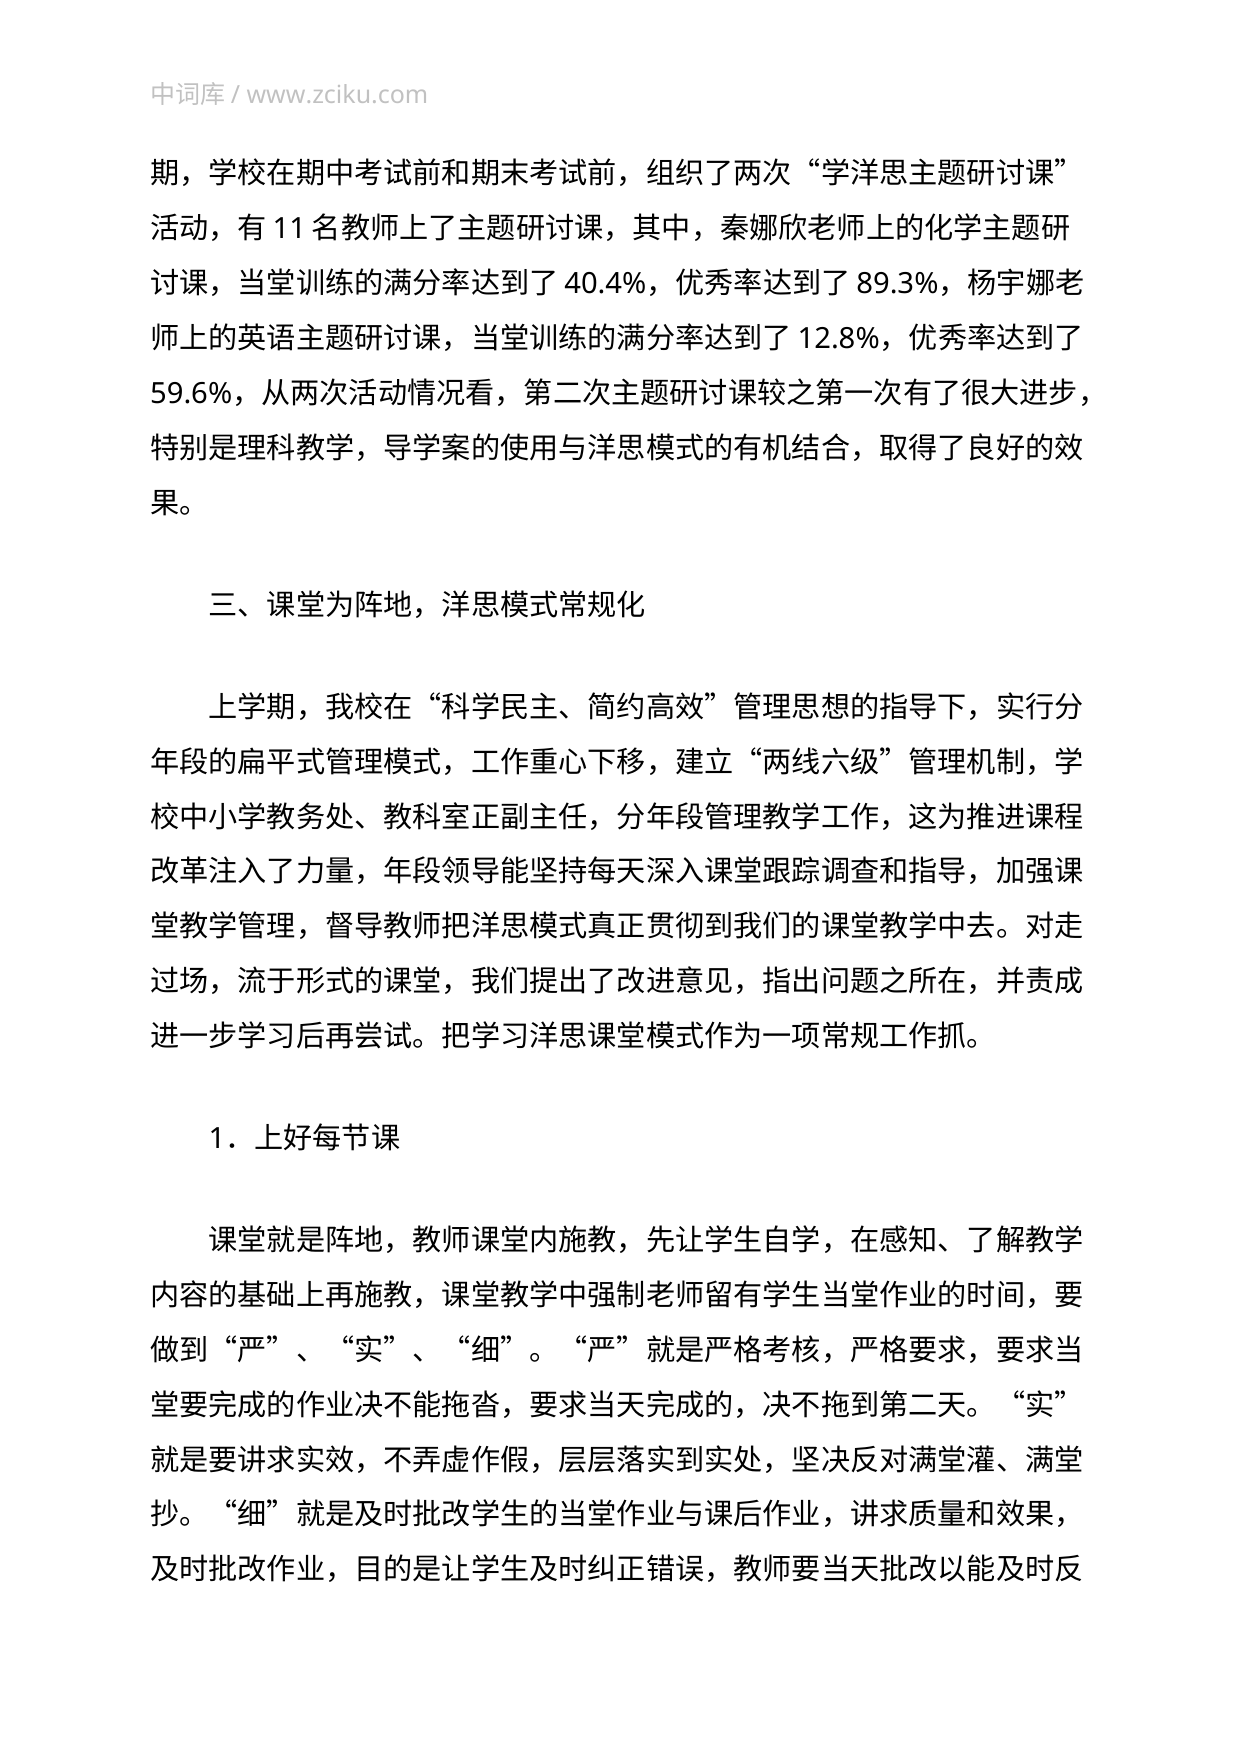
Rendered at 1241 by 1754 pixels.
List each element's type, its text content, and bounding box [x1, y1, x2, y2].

text 1．上好每节课 [150, 1114, 1090, 1157]
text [150, 1216, 1090, 1588]
text 三、课堂为阵地，洋思模式常规化 [150, 582, 1090, 624]
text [150, 150, 1090, 522]
text 上学期，我校在“科学民主、简约高效”管理思想的指导下，实行分年段的扁平式管理模式，工作重心下移，建立“两线六级”管理机制，学校中小学教务处、教科室正副主任，分年段管理教学工作，这为推进课程改革注入了力量，年段领导能坚持每天深入课堂跟踪调查和指导，加强课堂教学管理，督导教师把洋思模式真正贯彻到我们的课堂教学中去。对走过场，流于形式的课堂，我们提出了改进意见，指出问题之所在，并责成进一步学习后再尝试。把学习洋思课堂模式作为一项常规工作抓。 [150, 683, 1090, 1055]
